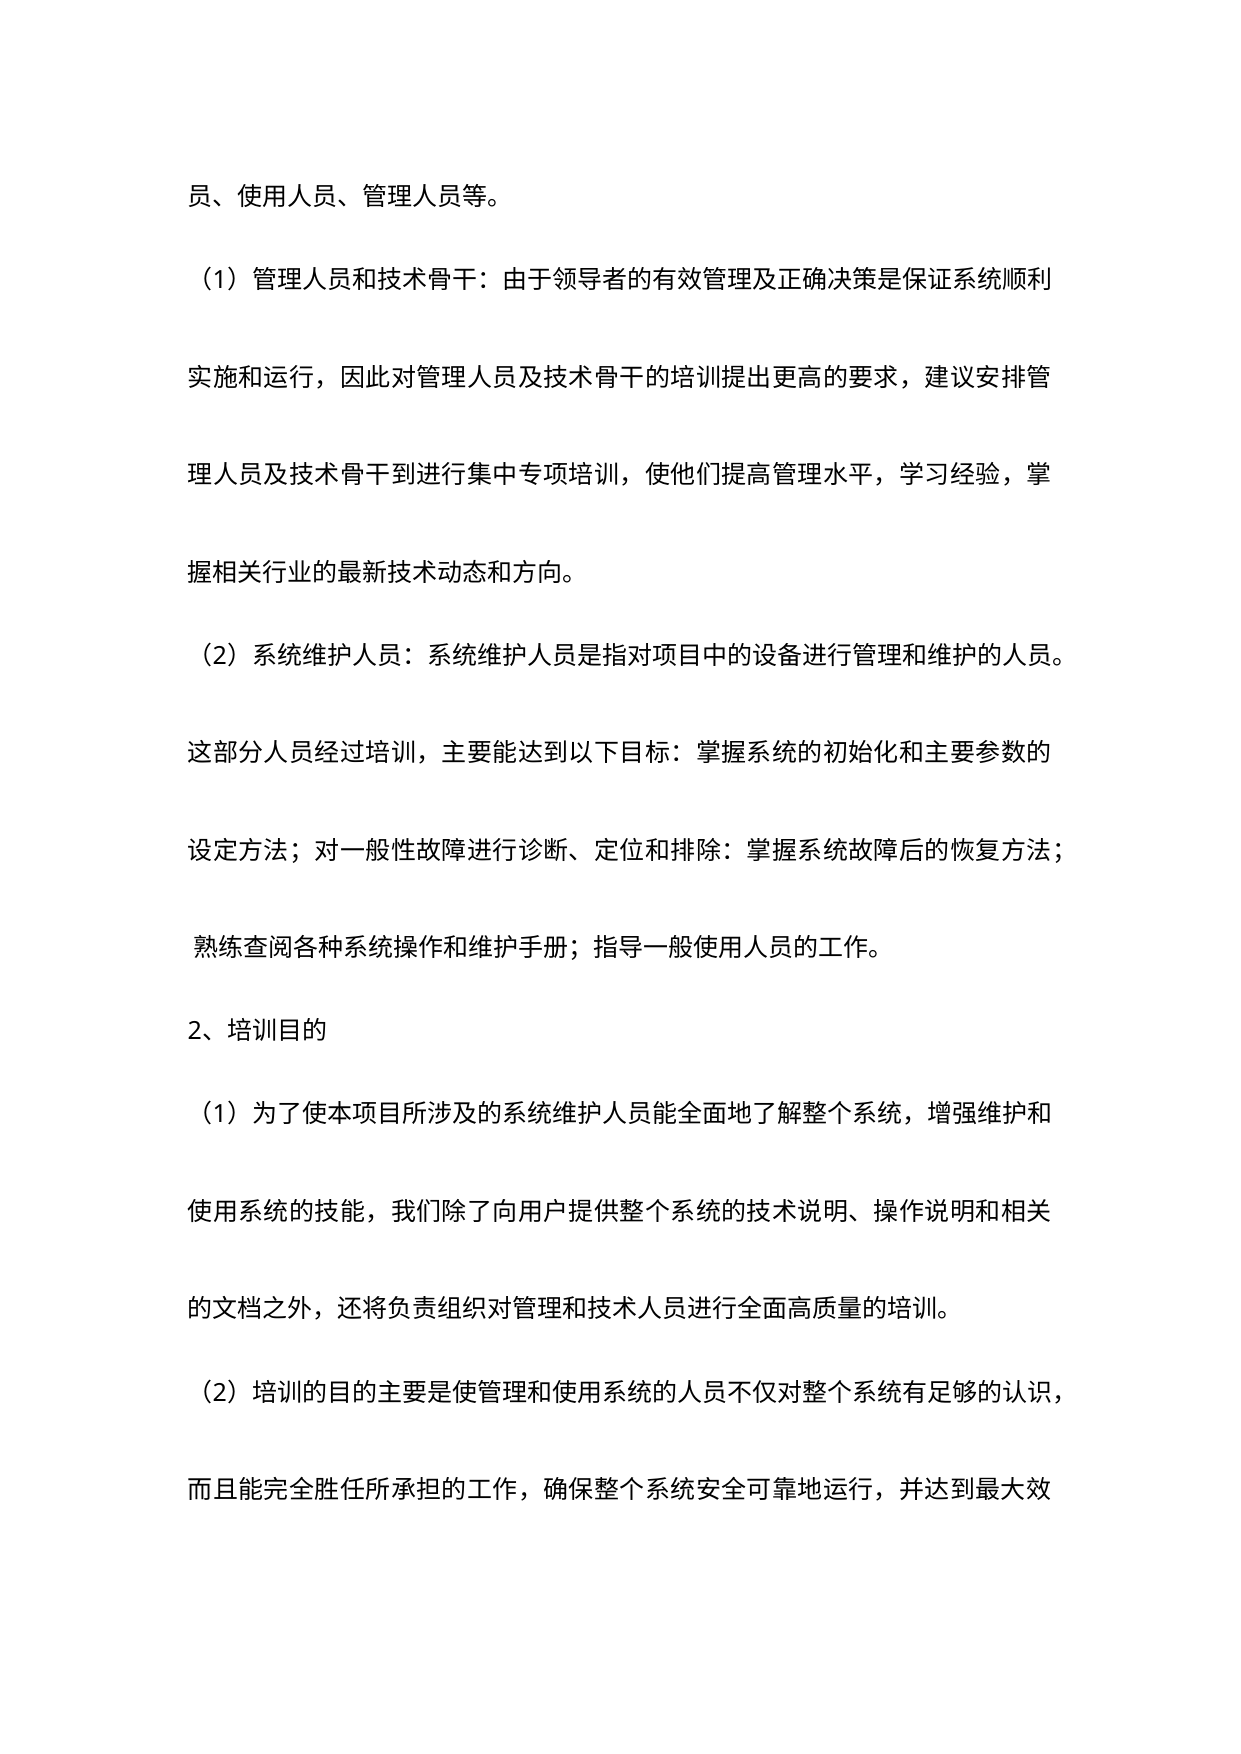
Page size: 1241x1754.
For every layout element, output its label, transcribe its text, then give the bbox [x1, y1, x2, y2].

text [187, 162, 1053, 227]
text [187, 1358, 1053, 1520]
text （1）为了使本项目所涉及的系统维护人员能全面地了解整个系统，增强维护和使用系统的技能，我们除了向用户提供整个系统的技术说明、操作说明和相关的文档之外，还将负责组织对管理和技术人员进行全面高质量的培训。 [187, 1079, 1053, 1339]
text 2、培训目的 [187, 996, 1053, 1061]
text （1）管理人员和技术骨干：由于领导者的有效管理及正确决策是保证系统顺利实施和运行，因此对管理人员及技术骨干的培训提出更高的要求，建议安排管理人员及技术骨干到进行集中专项培训，使他们提高管理水平，学习经验，掌握相关行业的最新技术动态和方向。 [187, 245, 1053, 603]
text （2）系统维护人员：系统维护人员是指对项目中的设备进行管理和维护的人员。这部分人员经过培训，主要能达到以下目标：掌握系统的初始化和主要参数的设定方法；对一般性故障进行诊断、定位和排除：掌握系统故障后的恢复方法； 熟练查阅各种系统操作和维护手册；指导一般使用人员的工作。 [187, 621, 1053, 978]
